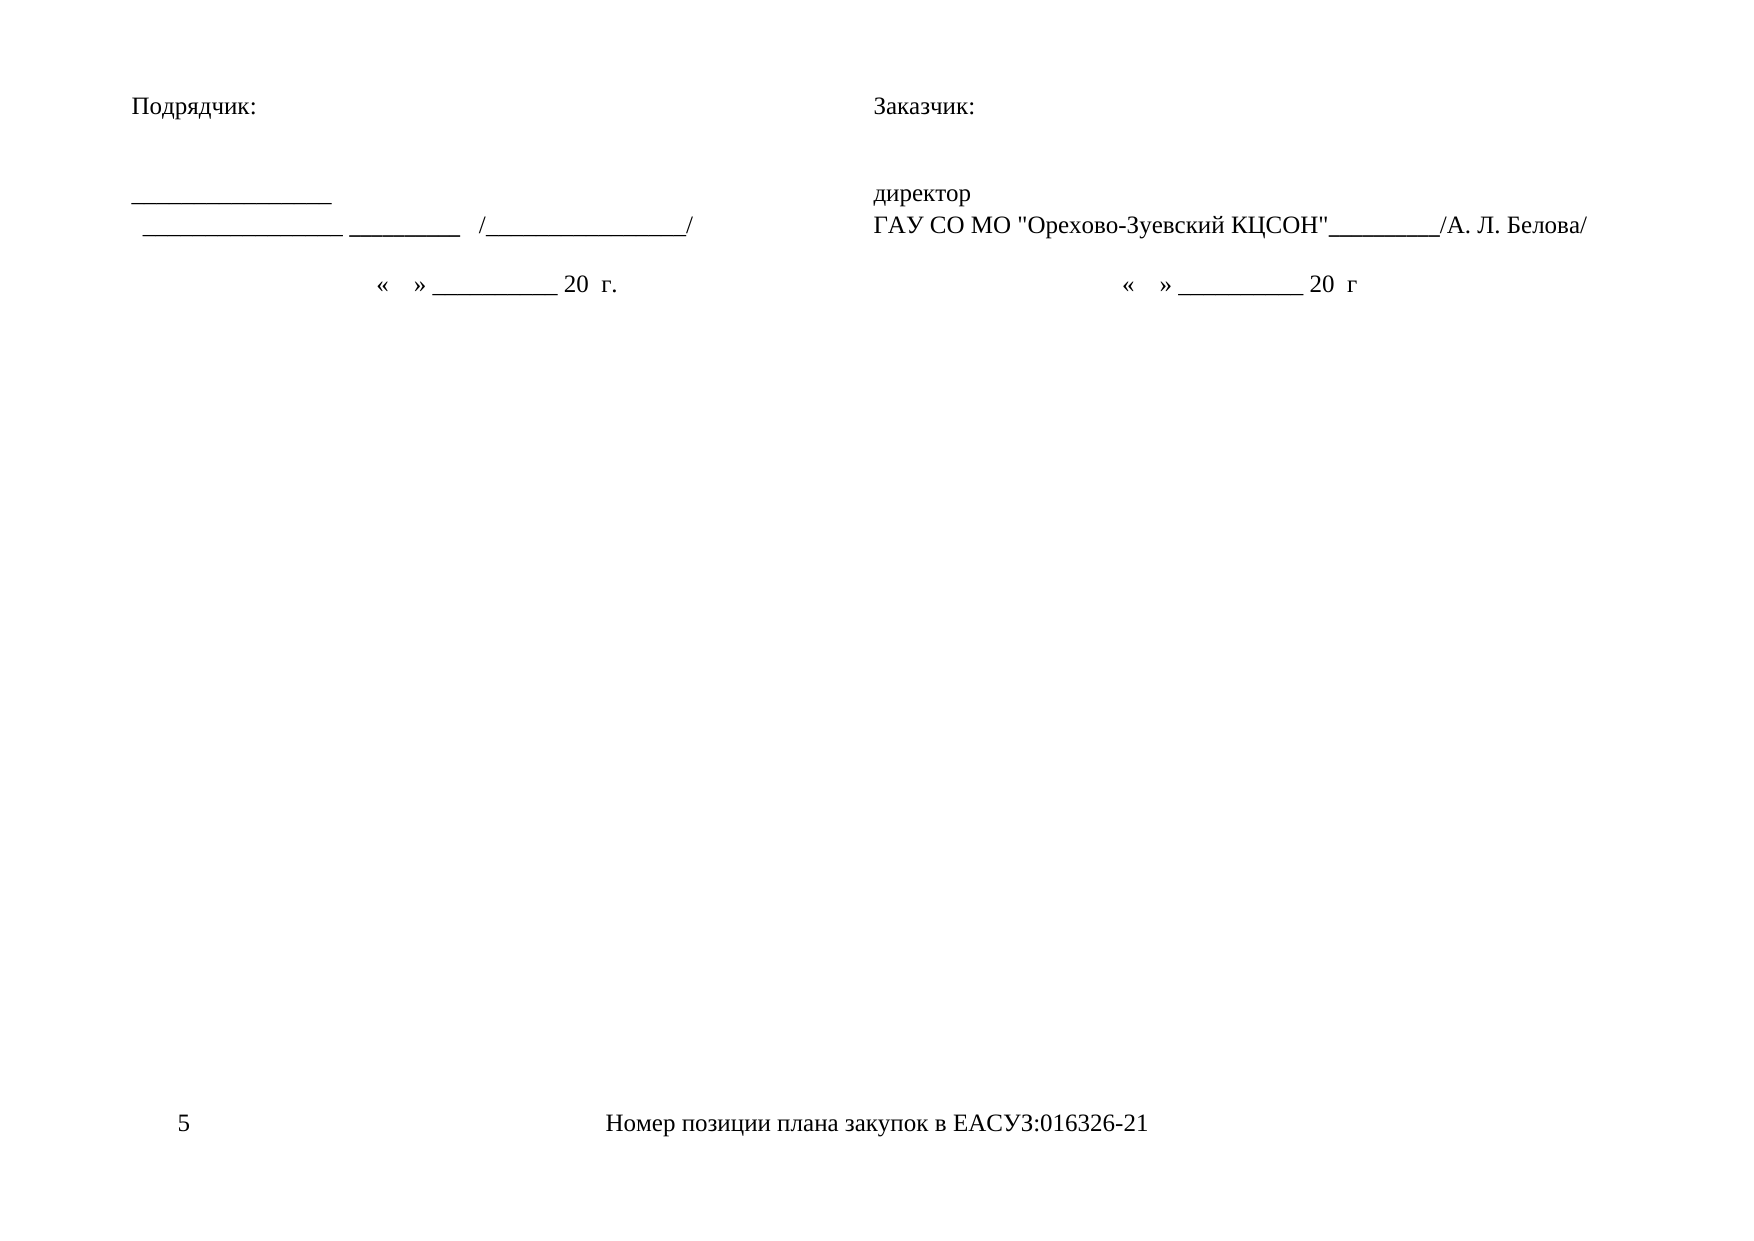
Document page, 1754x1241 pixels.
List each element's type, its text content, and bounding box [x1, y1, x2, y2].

table_cell __________ // « » __________ 20 г. [131, 206, 862, 326]
table_header : [862, 91, 1617, 178]
table_header : [131, 91, 862, 178]
table_cell __________// « » __________ 20 г [862, 206, 1617, 326]
table_cell [862, 178, 1617, 206]
table_cell [131, 178, 862, 206]
